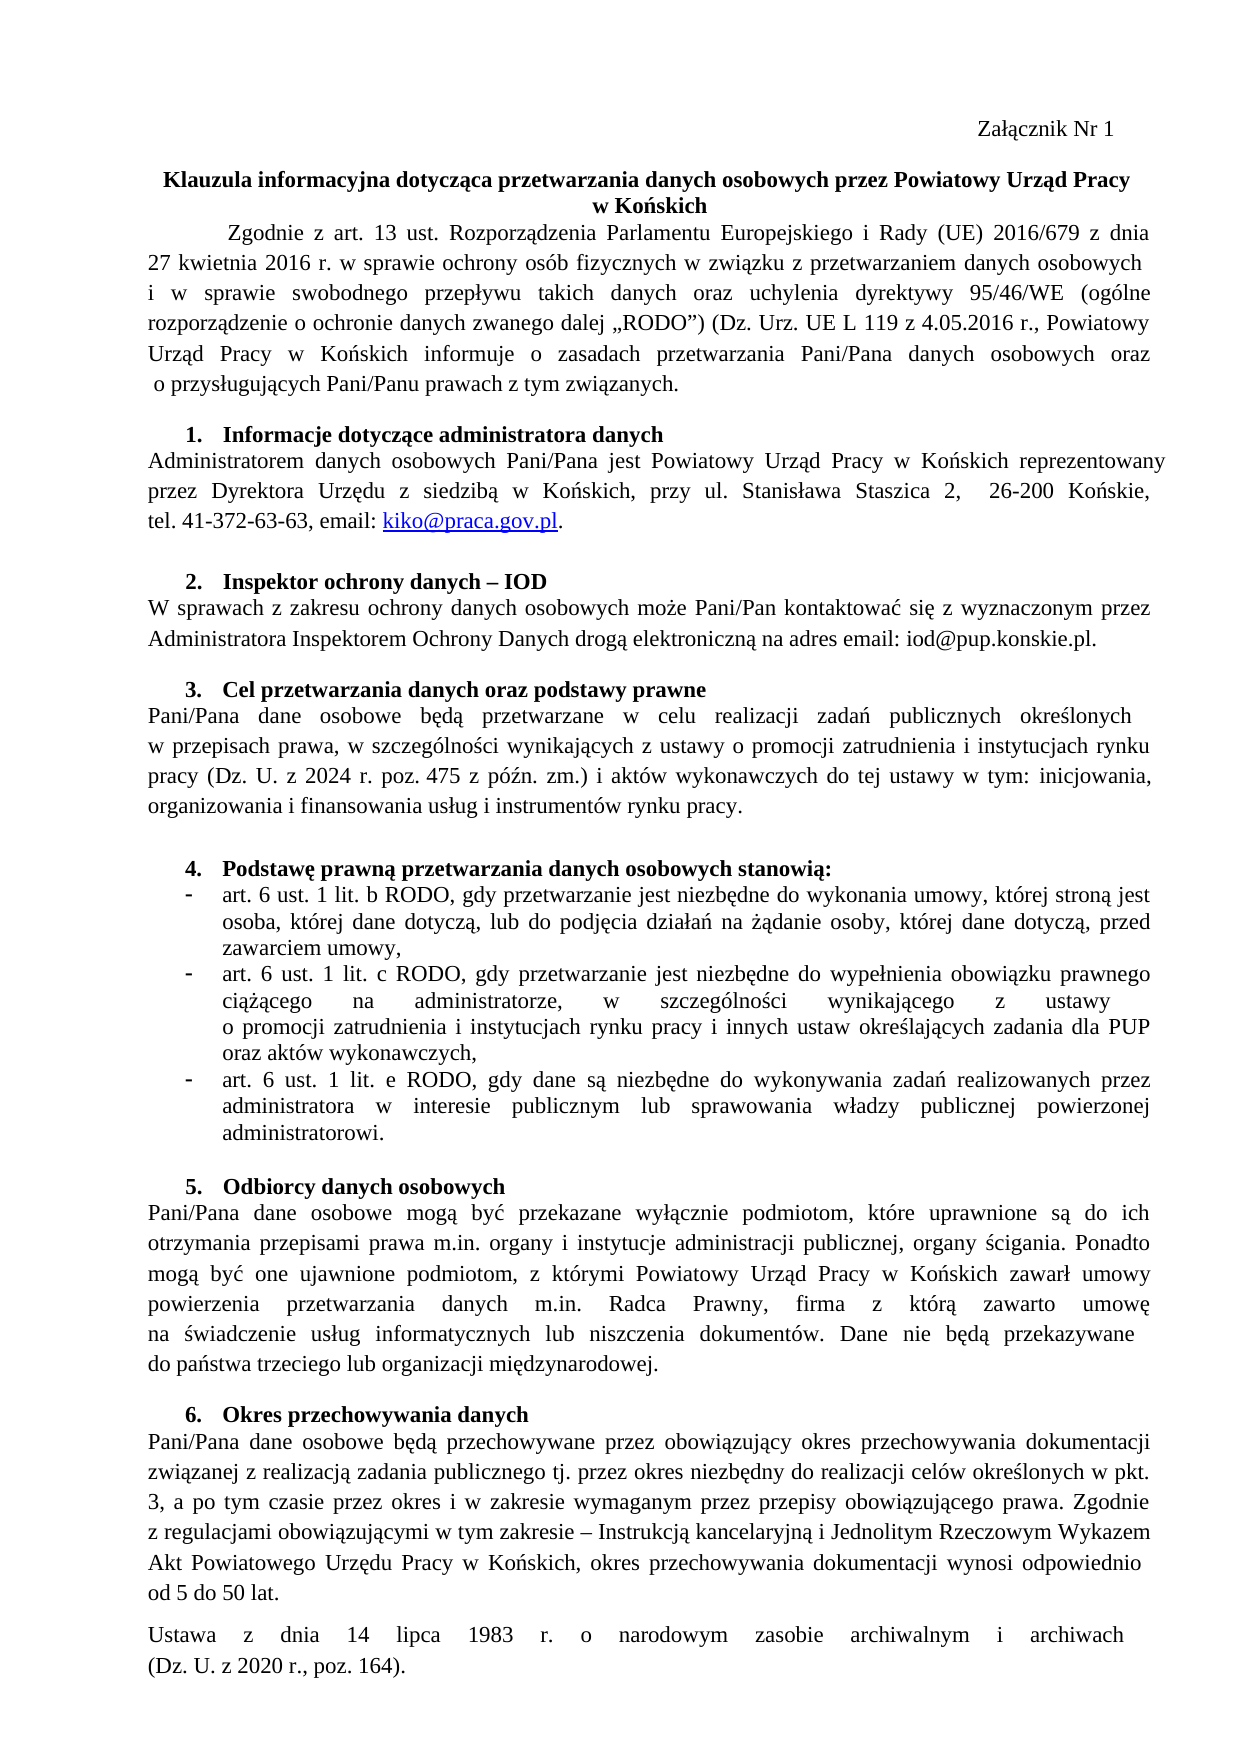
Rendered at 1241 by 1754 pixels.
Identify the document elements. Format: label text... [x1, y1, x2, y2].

list Cel przetwarzania danych oraz podstawy prawne [185, 676, 1152, 702]
text Zgodnie z art. 13 ust. Rozporządzenia Parlamentu Europejskiego i Rady (UE) 2016/679 z dnia 27 kwietnia 2016 r. w sprawie ochrony osób fizycznych w związku z przetwarzaniem danych osobowych i w sprawie swobodnego przepływu takich danych oraz uchylenia dyrektywy 95/46/WE (ogólne rozporządzenie o ochronie danych zwanego dalej „RODO”) (Dz. Urz. UE L 119 z 4.05.2016 r., Powiatowy Urząd Pracy w Końskich informuje o zasadach przetwarzania Pani/Pana danych osobowych oraz o przysługujących Pani/Panu prawach z tym związanych. [148, 219, 1152, 396]
text Ustawa z dnia 14 lipca 1983 r. o narodowym zasobie archiwalnym i archiwach (Dz. U. z 2020 r., poz. 164). [148, 1621, 1152, 1678]
list art. 6 ust. 1 lit. c RODO, gdy przetwarzanie jest niezbędne do wypełnienia obowiązku prawnego ciążącego na administratorze, w szczególności wynikającego z ustawy o promocji zatrudnienia i instytucjach rynku pracy i innych ustaw określających zadania dla PUP oraz aktów wykonawczych, [185, 960, 1152, 1066]
text W sprawach z zakresu ochrony danych osobowych może Pani/Pan kontaktować się z wyznaczonym przez Administratora Inspektorem Ochrony Danych drogą elektroniczną na adres email: iod@pup.konskie.pl. [148, 594, 1152, 651]
list Informacje dotyczące administratora danych [185, 421, 1152, 447]
text Załącznik Nr 1 [811, 115, 1152, 141]
list Inspektor ochrony danych – IOD [185, 568, 1152, 594]
list Administratorem danych osobowych Pani/Pana jest Powiatowy Urząd Pracy w Końskich reprezentowany przez Dyrektora Urzędu z siedzibą w Końskich, przy ul. Stanisława Staszica 2, 26-200 Końskie, tel. 41-372-63-63, email: kiko@praca.gov.pl. [148, 447, 1167, 534]
text Pani/Pana dane osobowe mogą być przekazane wyłącznie podmiotom, które uprawnione są do ich otrzymania przepisami prawa m.in. organy i instytucje administracji publicznej, organy ścigania. Ponadto mogą być one ujawnione podmiotom, z którymi Powiatowy Urząd Pracy w Końskich zawarł umowy powierzenia przetwarzania danych m.in. Radca Prawny, firma z którą zawarto umowę na świadczenie usług informatycznych lub niszczenia dokumentów. Dane nie będą przekazywane do państwa trzeciego lub organizacji międzynarodowej. [148, 1199, 1152, 1377]
list art. 6 ust. 1 lit. b RODO, gdy przetwarzanie jest niezbędne do wykonania umowy, której stroną jest osoba, której dane dotyczą, lub do podjęcia działań na żądanie osoby, której dane dotyczą, przed zawarciem umowy, [185, 881, 1152, 960]
list art. 6 ust. 1 lit. e RODO, gdy dane są niezbędne do wykonywania zadań realizowanych przez administratora w interesie publicznym lub sprawowania władzy publicznej powierzonej administratorowi. [185, 1066, 1152, 1145]
list Odbiorcy danych osobowych [185, 1173, 1152, 1199]
list Okres przechowywania danych [185, 1401, 1152, 1428]
list Podstawę prawną przetwarzania danych osobowych stanowią: [185, 855, 1152, 881]
list Pani/Pana dane osobowe będą przetwarzane w celu realizacji zadań publicznych określonych w przepisach prawa, w szczególności wynikających z ustawy o promocji zatrudnienia i instytucjach rynku pracy (Dz. U. z 2024 r. poz. 475 z późn. zm.) i aktów wykonawczych do tej ustawy w tym: inicjowania, organizowania i finansowania usług i instrumentów rynku pracy. [148, 702, 1152, 819]
text Klauzula informacyjna dotycząca przetwarzania danych osobowych przez Powiatowy Urząd Pracy w Końskich [148, 166, 1152, 219]
list Pani/Pana dane osobowe będą przechowywane przez obowiązujący okres przechowywania dokumentacji związanej z realizacją zadania publicznego tj. przez okres niezbędny do realizacji celów określonych w pkt. 3, a po tym czasie przez okres i w zakresie wymaganym przez przepisy obowiązującego prawa. Zgodnie z regulacjami obowiązującymi w tym zakresie – Instrukcją kancelaryjną i Jednolitym Rzeczowym Wykazem Akt Powiatowego Urzędu Pracy w Końskich, okres przechowywania dokumentacji wynosi odpowiednio od 5 do 50 lat. [148, 1428, 1152, 1605]
